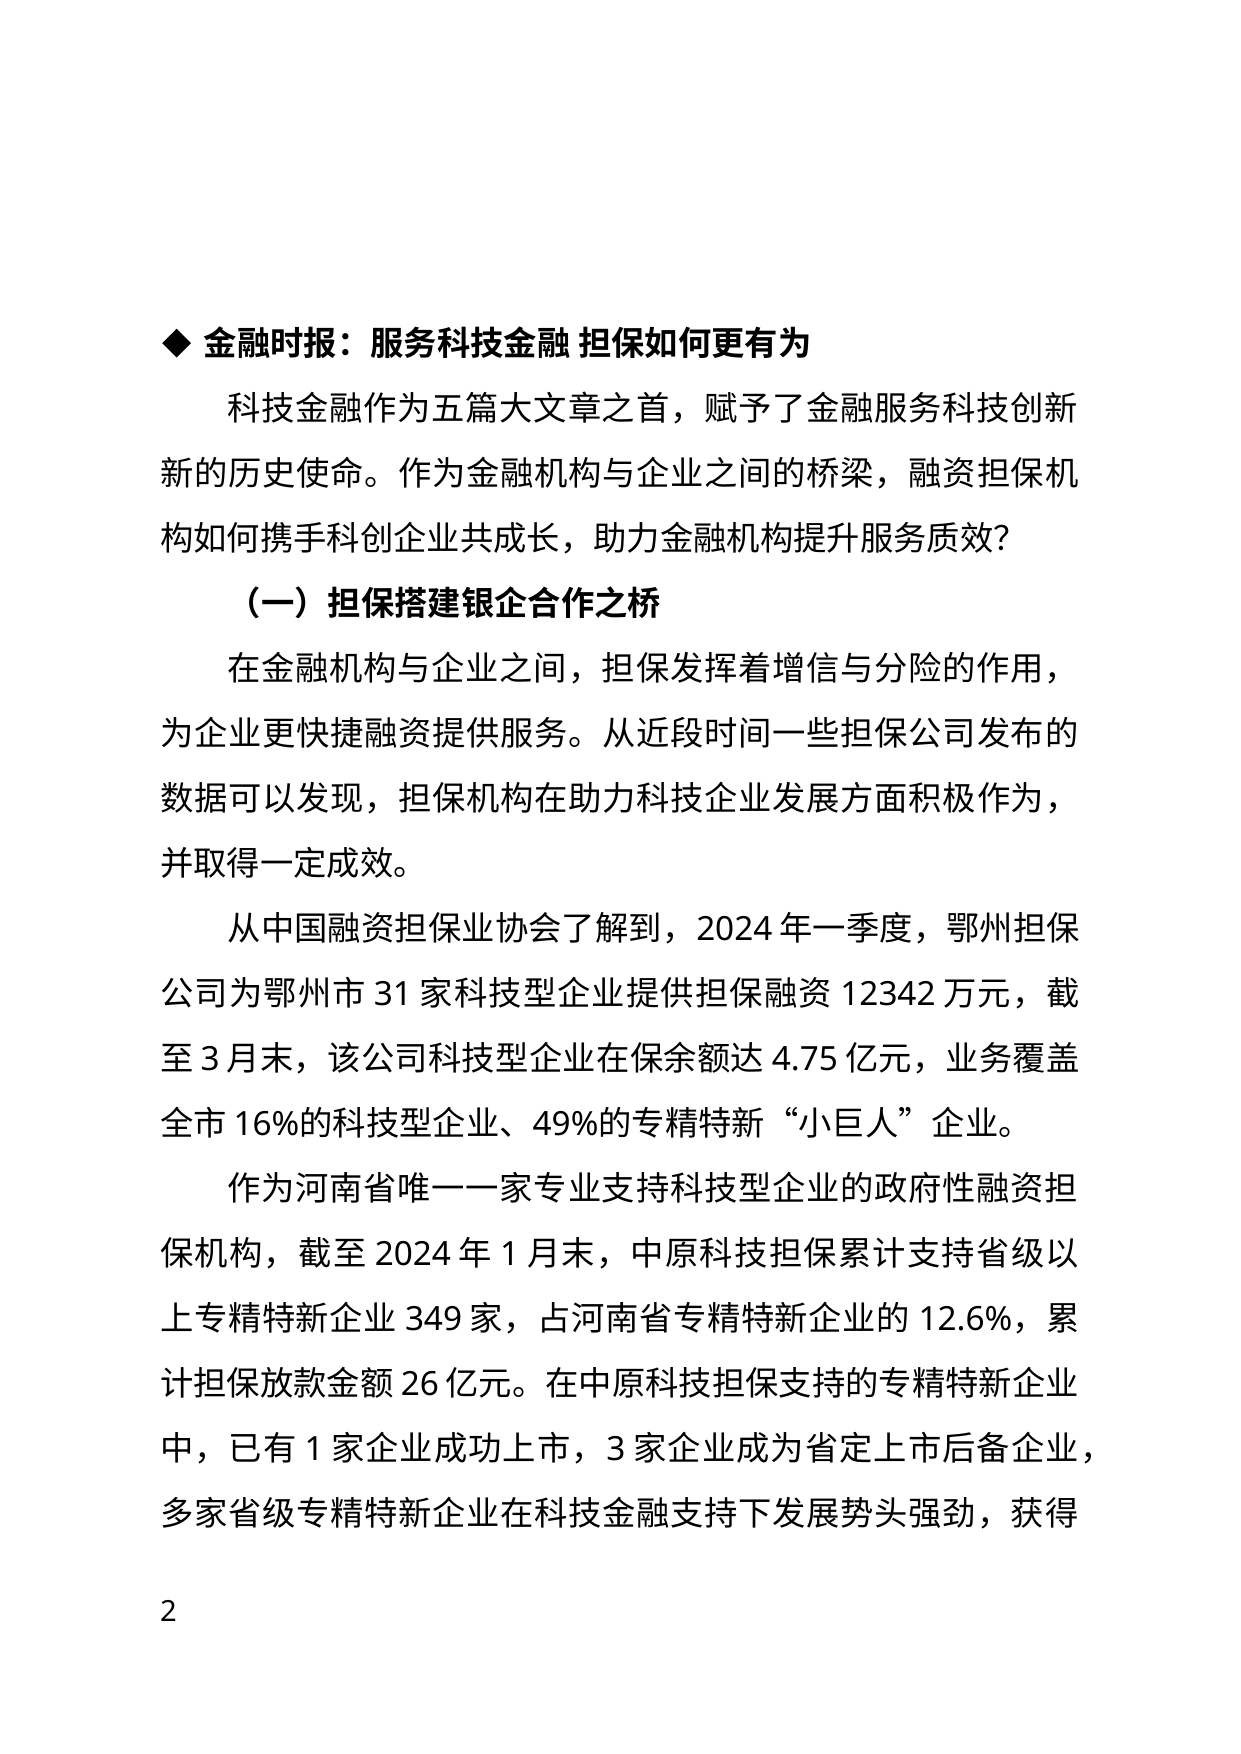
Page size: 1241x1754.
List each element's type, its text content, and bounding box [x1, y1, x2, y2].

text 从中国融资担保业协会了解到，2024年一季度，鄂州担保公司为鄂州市31家科技型企业提供担保融资12342万元，截至3月末，该公司科技型企业在保余额达4.75亿元，业务覆盖全市16%的科技型企业、49%的专精特新“小巨人”企业。 [160, 893, 1080, 1153]
list 金融时报：服务科技金融 担保如何更有为 [160, 308, 1080, 373]
text 科技金融作为五篇大文章之首，赋予了金融服务科技创新新的历史使命。作为金融机构与企业之间的桥梁，融资担保机构如何携手科创企业共成长，助力金融机构提升服务质效？ [160, 373, 1080, 568]
text （一）担保搭建银企合作之桥 [160, 568, 1080, 633]
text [160, 1153, 1080, 1543]
text 在金融机构与企业之间，担保发挥着增信与分险的作用，为企业更快捷融资提供服务。从近段时间一些担保公司发布的数据可以发现，担保机构在助力科技企业发展方面积极作为，并取得一定成效。 [160, 633, 1080, 893]
